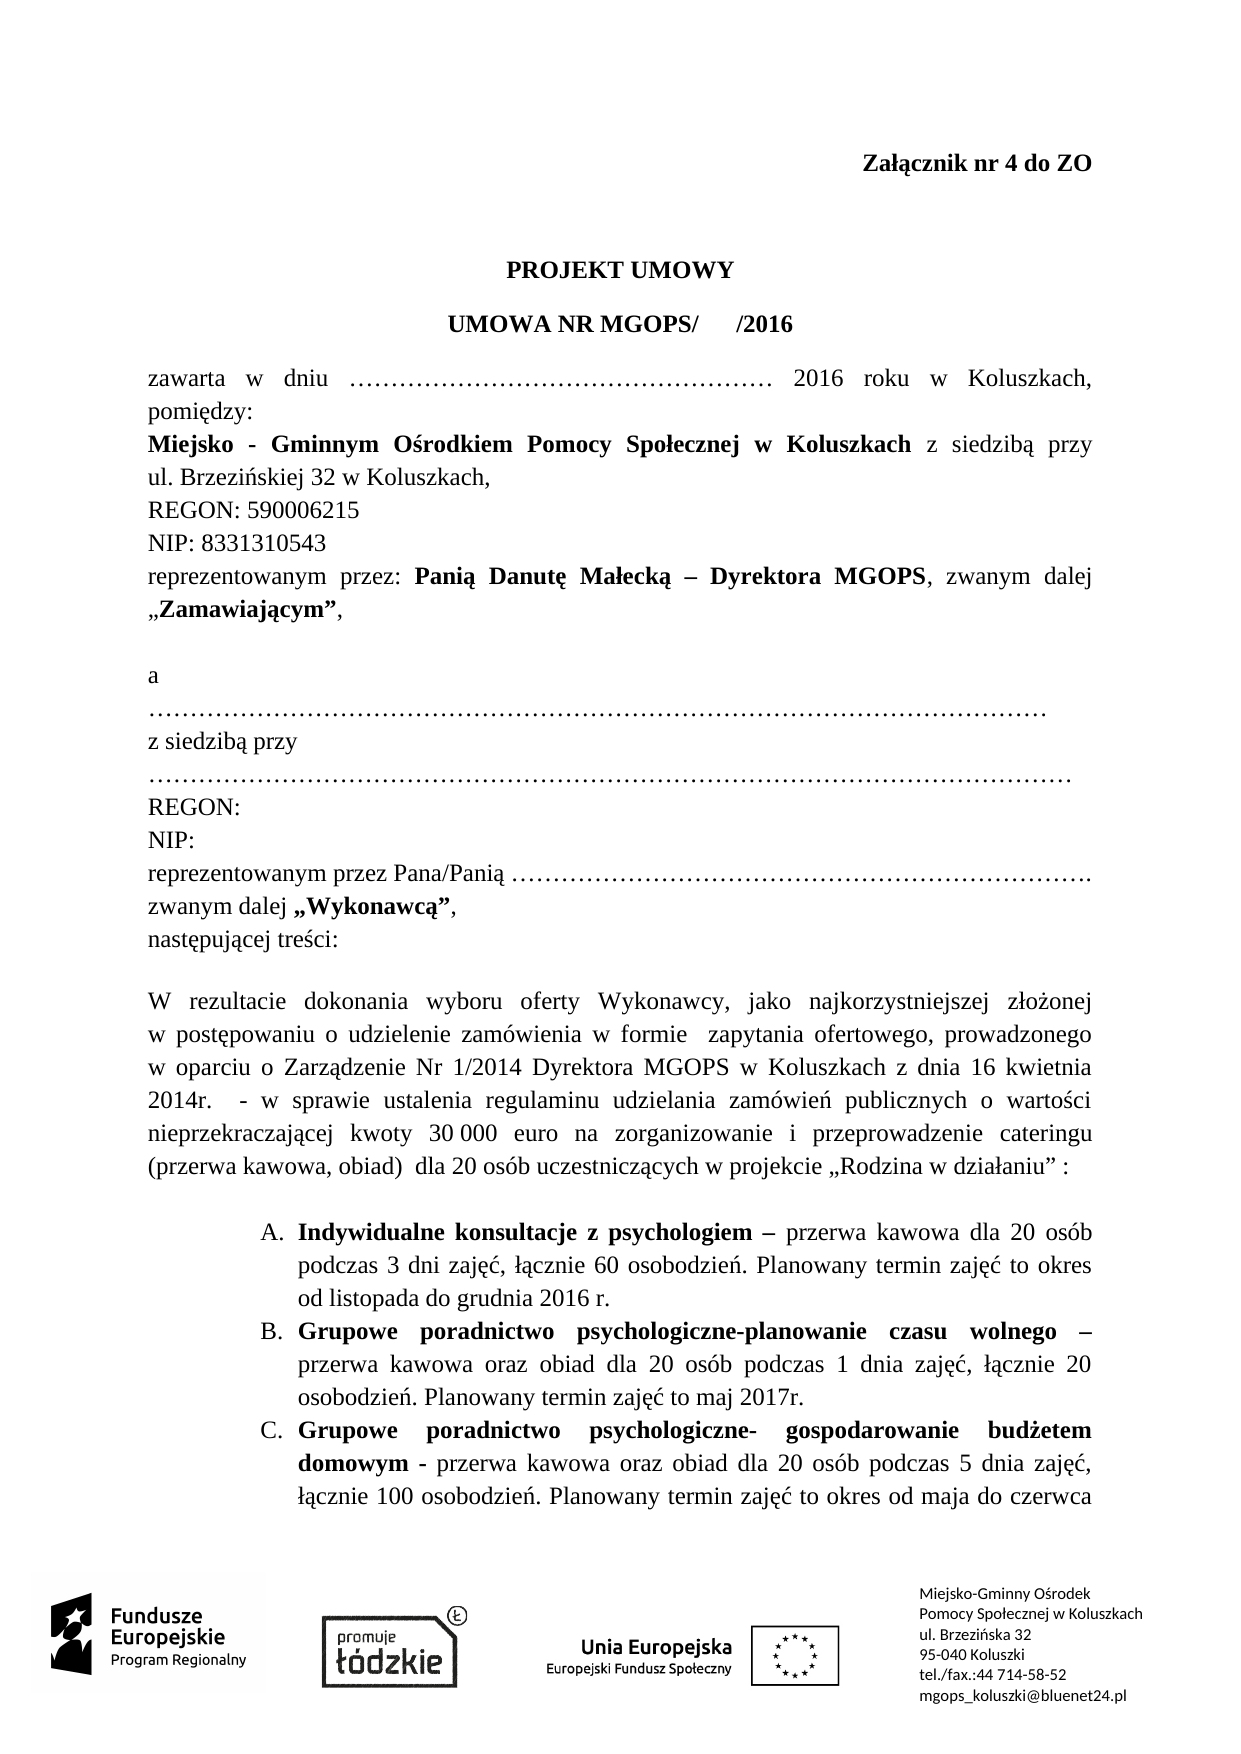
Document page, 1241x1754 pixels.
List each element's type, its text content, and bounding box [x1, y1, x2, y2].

text NIP: 8331310543 [148, 528, 1093, 557]
text ………………………………………………………………………………………………… [148, 759, 1093, 788]
list Grupowe poradnictwo psychologiczne-planowanie czasu wolnego – przerwa kawowa oraz obiad dla 20 osób podczas 1 dnia zajęć, łącznie 20 osobodzień. Planowany termin zajęć to maj 2017r. [260, 1316, 1093, 1411]
text Załącznik nr 4 do ZO [148, 148, 1093, 176]
text Miejsko - Gminnym Ośrodkiem Pomocy Społecznej w Koluszkach z siedzibą przy ul. Brzezińskiej 32 w Koluszkach, [148, 429, 1093, 491]
text UMOWA NR MGOPS/ /2016 [148, 309, 1093, 338]
text REGON: [148, 792, 1093, 821]
text reprezentowanym przez Pana/Panią ……………………………………………………………. [148, 858, 1093, 887]
text W rezultacie dokonania wyboru oferty Wykonawcy, jako najkorzystniejszej złożonej w postępowaniu o udzielenie zamówienia w formie zapytania ofertowego, prowadzonego w oparciu o Zarządzenie Nr 1/2014 Dyrektora MGOPS w Koluszkach z dnia 16 kwietnia 2014r. - w sprawie ustalenia regulaminu udzielania zamówień publicznych o wartości nieprzekraczającej kwoty 30 000 euro na zorganizowanie i przeprowadzenie cateringu (przerwa kawowa, obiad) dla 20 osób uczestniczących w projekcie „Rodzina w działaniu” : [148, 986, 1093, 1180]
text PROJEKT UMOWY [148, 255, 1093, 284]
text a ……………………………………………………………………………………………… [148, 660, 1093, 722]
text reprezentowanym przez: Panią Danutę Małecką – Dyrektora MGOPS, zwanym dalej „Zamawiającym”, [148, 561, 1093, 623]
text z siedzibą przy [148, 726, 1093, 755]
picture [31, 1572, 266, 1692]
text zwanym dalej „Wykonawcą”, [148, 891, 1093, 920]
list Indywidualne konsultacje z psychologiem – przerwa kawowa dla 20 osób podczas 3 dni zajęć, łącznie 60 osobodzień. Planowany termin zajęć to okres od listopada do grudnia 2016 r. [260, 1217, 1093, 1312]
text następującej treści: [148, 924, 1093, 953]
text REGON: 590006215 [148, 495, 1093, 524]
picture [526, 1606, 858, 1703]
text zawarta w dniu …………………………………………… 2016 roku w Koluszkach, pomiędzy: [148, 363, 1093, 425]
text NIP: [148, 825, 1093, 854]
picture [321, 1606, 468, 1688]
